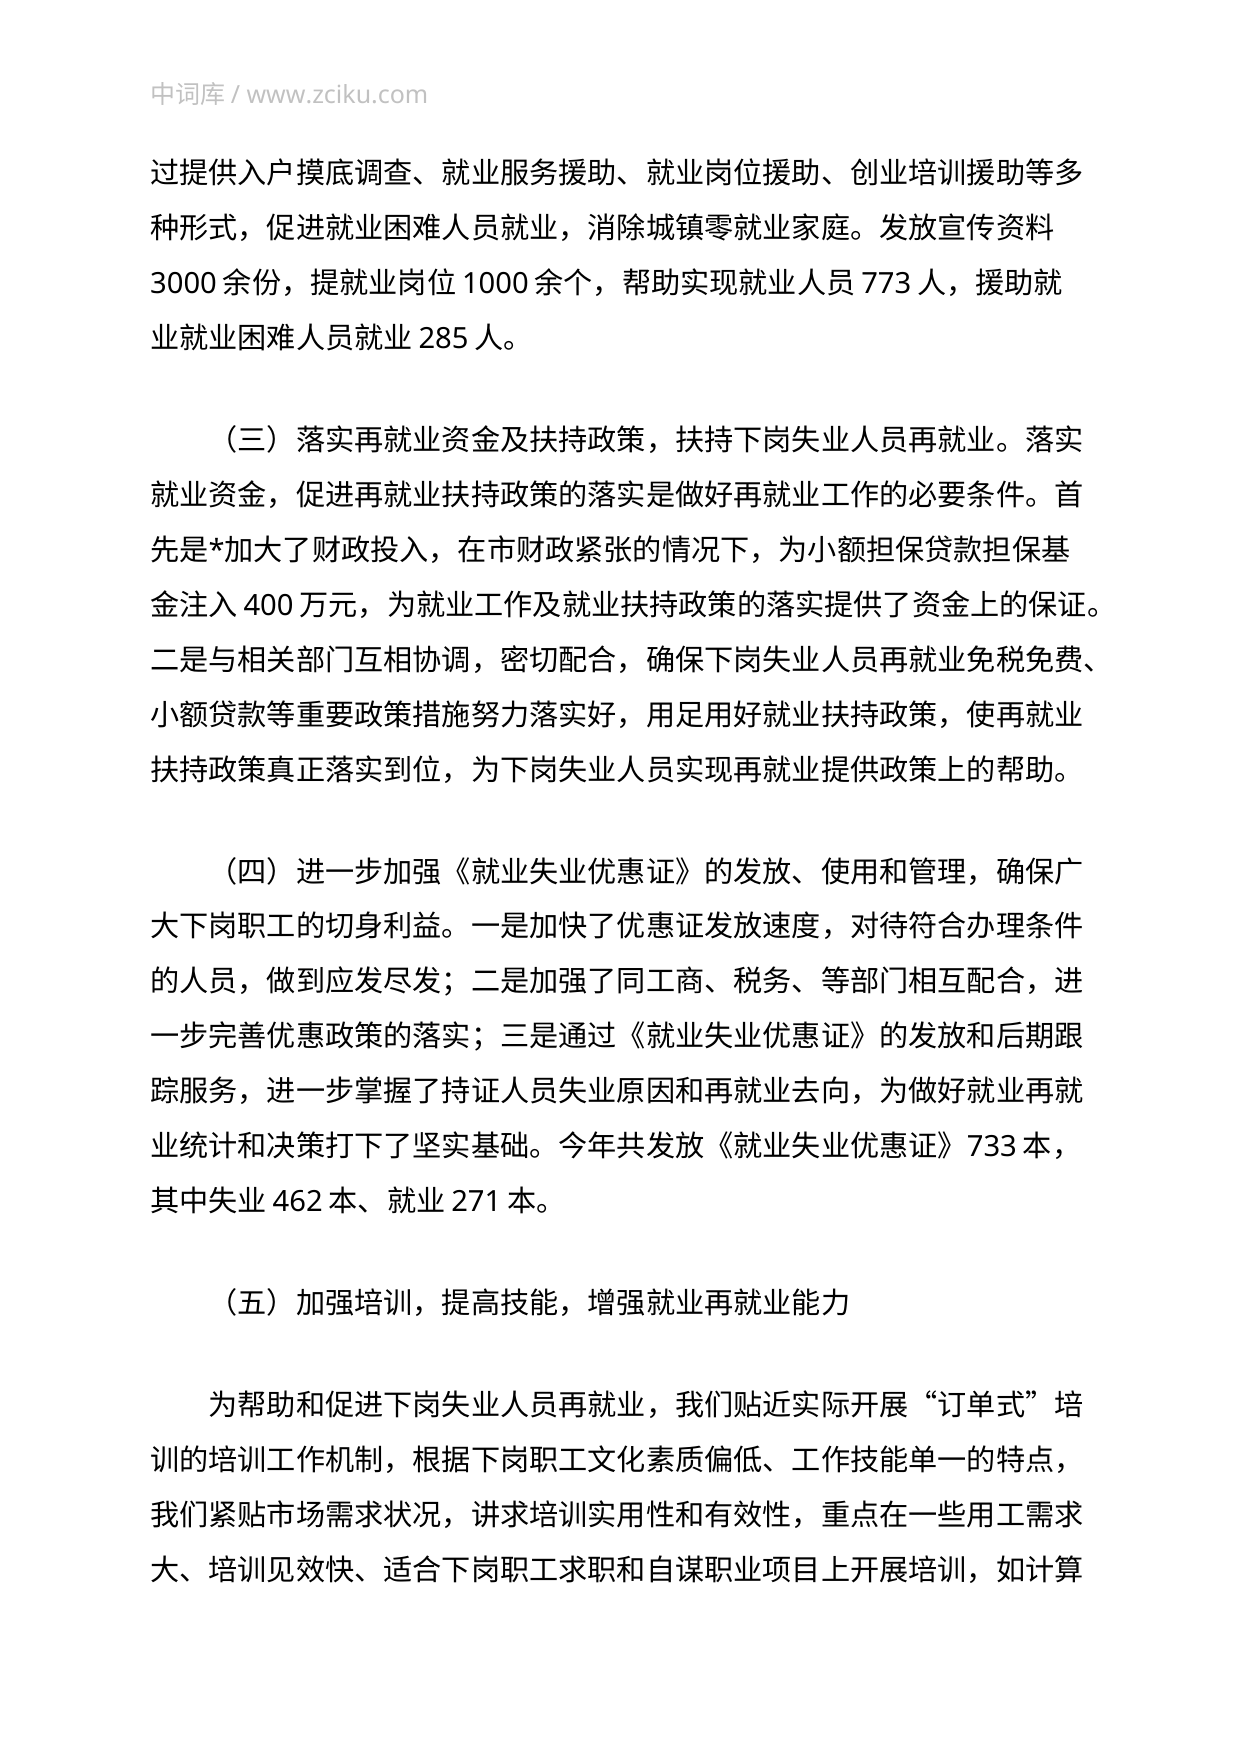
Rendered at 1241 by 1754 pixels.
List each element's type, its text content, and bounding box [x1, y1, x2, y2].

text （三）落实再就业资金及扶持政策，扶持下岗失业人员再就业。落实就业资金，促进再就业扶持政策的落实是做好再就业工作的必要条件。首先是*加大了财政投入，在市财政紧张的情况下，为小额担保贷款担保基金注入400万元，为就业工作及就业扶持政策的落实提供了资金上的保证。二是与相关部门互相协调，密切配合，确保下岗失业人员再就业免税免费、小额贷款等重要政策措施努力落实好，用足用好就业扶持政策，使再就业扶持政策真正落实到位，为下岗失业人员实现再就业提供政策上的帮助。 [150, 417, 1090, 789]
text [150, 150, 1090, 357]
text （五）加强培训，提高技能，增强就业再就业能力 [150, 1279, 1090, 1322]
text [150, 1381, 1090, 1588]
text （四）进一步加强《就业失业优惠证》的发放、使用和管理，确保广大下岗职工的切身利益。一是加快了优惠证发放速度，对待符合办理条件的人员，做到应发尽发；二是加强了同工商、税务、等部门相互配合，进一步完善优惠政策的落实；三是通过《就业失业优惠证》的发放和后期跟踪服务，进一步掌握了持证人员失业原因和再就业去向，为做好就业再就业统计和决策打下了坚实基础。今年共发放《就业失业优惠证》733本，其中失业462本、就业271本。 [150, 848, 1090, 1220]
